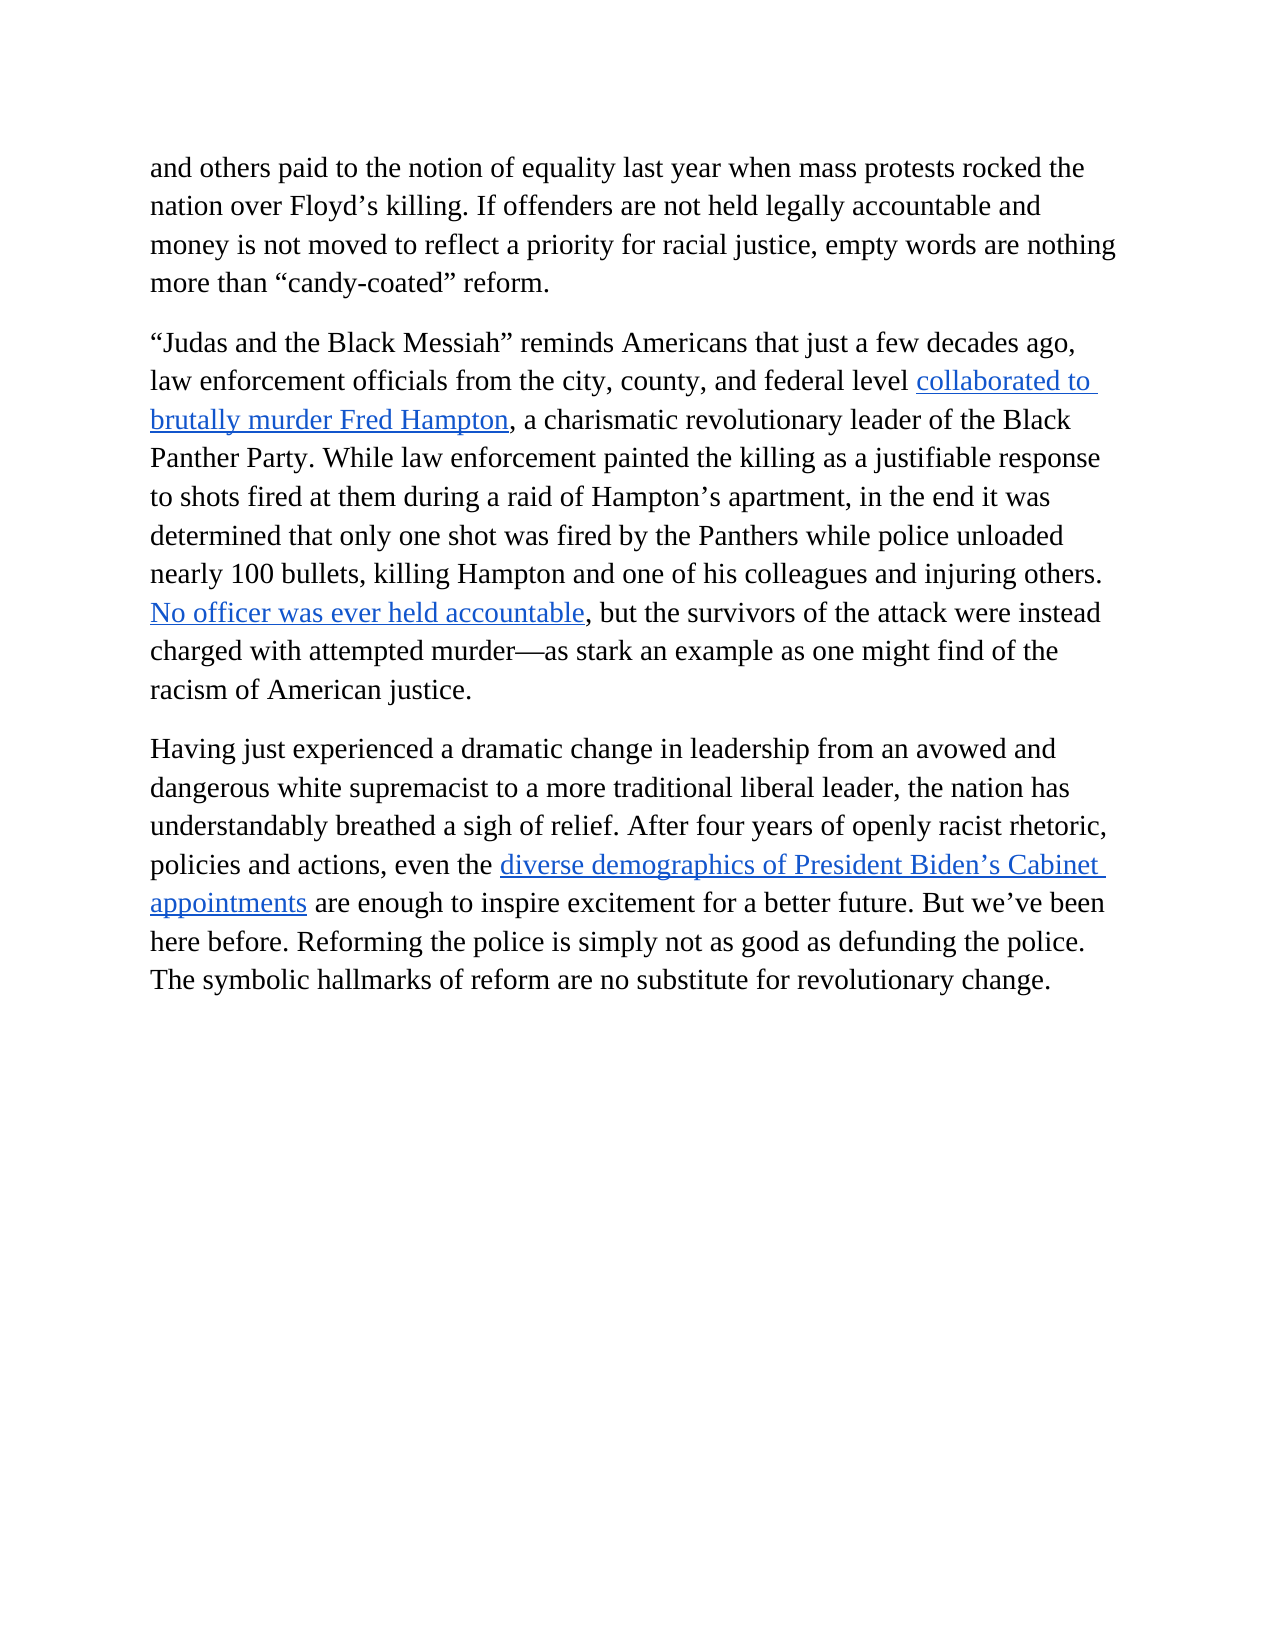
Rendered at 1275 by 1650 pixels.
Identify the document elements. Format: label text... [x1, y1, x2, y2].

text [150, 150, 1125, 299]
text “Judas and the Black Messiah” reminds Americans that just a few decades ago, law enforcement officials from the city, county, and federal level collaborated to brutally murder Fred Hampton, a charismatic revolutionary leader of the Black Panther Party. While law enforcement painted the killing as a justifiable response to shots fired at them during a raid of Hampton’s apartment, in the end it was determined that only one shot was fired by the Panthers while police unloaded nearly 100 bullets, killing Hampton and one of his colleagues and injuring others. No officer was ever held accountable, but the survivors of the attack were instead charged with attempted murder—as stark an example as one might find of the racism of American justice. [150, 325, 1125, 705]
text Having just experienced a dramatic change in leadership from an avowed and dangerous white supremacist to a more traditional liberal leader, the nation has understandably breathed a sigh of relief. After four years of openly racist rhetoric, policies and actions, even the diverse demographics of President Biden’s Cabinet appointments are enough to inspire excitement for a better future. But we’ve been here before. Reforming the police is simply not as good as defunding the police. The symbolic hallmarks of reform are no substitute for revolutionary change. [150, 731, 1125, 996]
